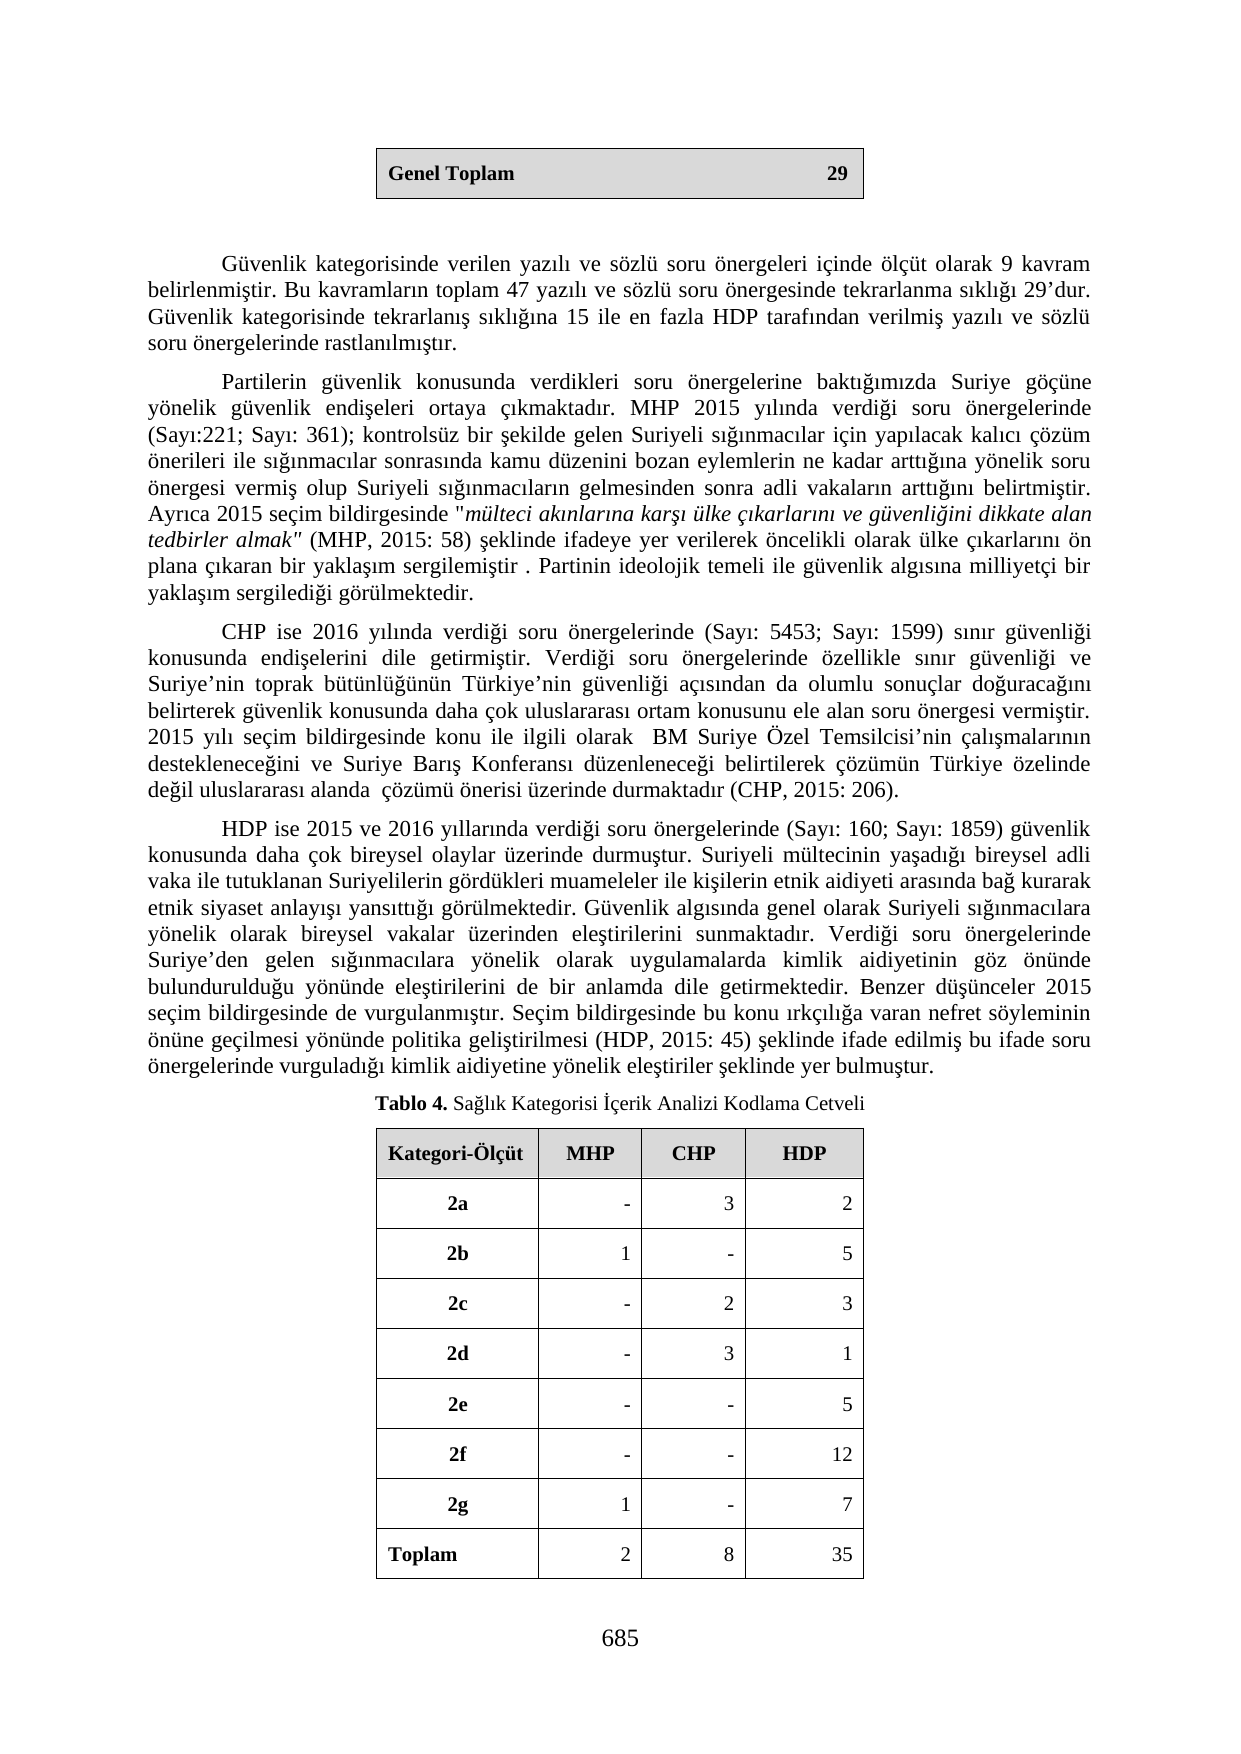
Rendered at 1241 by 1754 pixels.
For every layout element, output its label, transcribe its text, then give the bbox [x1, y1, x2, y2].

table_cell 12 [746, 1429, 863, 1478]
table_cell - [539, 1429, 641, 1478]
table_cell 2 [746, 1179, 863, 1228]
text CHP ise 2016 yılında verdiği soru önergelerinde (Sayı: 5453; Sayı: 1599) sınır güvenliği konusunda endişelerini dile getirmiştir. Verdiği soru önergelerinde özellikle sınır güvenliği ve Suriye’nin toprak bütünlüğünün Türkiye’nin güvenliği açısından da olumlu sonuçlar doğuracağını belirterek güvenlik konusunda daha çok uluslararası ortam konusunu ele alan soru önergesi vermiştir. 2015 yılı seçim bildirgesinde konu ile ilgili olarak BM Suriye Özel Temsilcisi’nin çalışmalarının destekleneceğini ve Suriye Barış Konferansı düzenleneceği belirtilerek çözümün Türkiye özelinde değil uluslararası alanda çözümü önerisi üzerinde durmaktadır (CHP, 2015: 206). [148, 618, 1092, 802]
table_cell 2g [377, 1479, 538, 1528]
table_cell Genel Toplam 29 [377, 149, 863, 198]
table_cell 1 [539, 1479, 641, 1528]
table_cell 3 [746, 1279, 863, 1328]
table_cell 2e [377, 1379, 538, 1428]
table_cell - [539, 1379, 641, 1428]
table_cell 2a [377, 1179, 538, 1228]
table_header Kategori-Ölçüt [377, 1129, 538, 1177]
table_cell 3 [642, 1179, 745, 1228]
table_cell 5 [746, 1379, 863, 1428]
table_cell 1 [539, 1229, 641, 1278]
table_header HDP [746, 1129, 863, 1177]
table_cell - [539, 1279, 641, 1328]
table_cell 2 [539, 1529, 641, 1578]
table_cell 3 [642, 1329, 745, 1378]
table_cell 2b [377, 1229, 538, 1278]
table_cell - [642, 1479, 745, 1528]
table_cell 1 [746, 1329, 863, 1378]
text Güvenlik kategorisinde verilen yazılı ve sözlü soru önergeleri içinde ölçüt olarak 9 kavram belirlenmiştir. Bu kavramların toplam 47 yazılı ve sözlü soru önergesinde tekrarlanma sıklığı 29’dur. Güvenlik kategorisinde tekrarlanış sıklığına 15 ile en fazla HDP tarafından verilmiş yazılı ve sözlü soru önergelerinde rastlanılmıştır. [148, 250, 1092, 356]
text Tablo 4. Sağlık Kategorisi İçerik Analizi Kodlama Cetveli [148, 1091, 1092, 1115]
table_cell - [539, 1329, 641, 1378]
table_cell 2d [377, 1329, 538, 1378]
table_cell 2c [377, 1279, 538, 1328]
table_cell 2f [377, 1429, 538, 1478]
text HDP ise 2015 ve 2016 yıllarında verdiği soru önergelerinde (Sayı: 160; Sayı: 1859) güvenlik konusunda daha çok bireysel olaylar üzerinde durmuştur. Suriyeli mültecinin yaşadığı bireysel adli vaka ile tutuklanan Suriyelilerin gördükleri muameleler ile kişilerin etnik aidiyeti arasında bağ kurarak etnik siyaset anlayışı yansıttığı görülmektedir. Güvenlik algısında genel olarak Suriyeli sığınmacılara yönelik olarak bireysel vakalar üzerinden eleştirilerini sunmaktadır. Verdiği soru önergelerinde Suriye’den gelen sığınmacılara yönelik olarak uygulamalarda kimlik aidiyetinin göz önünde bulundurulduğu yönünde eleştirilerini de bir anlamda dile getirmektedir. Benzer düşünceler 2015 seçim bildirgesinde de vurgulanmıştır. Seçim bildirgesinde bu konu ırkçılığa varan nefret söyleminin önüne geçilmesi yönünde politika geliştirilmesi (HDP, 2015: 45) şeklinde ifade edilmiş bu ifade soru önergelerinde vurguladığı kimlik aidiyetine yönelik eleştiriler şeklinde yer bulmuştur. [148, 815, 1092, 1078]
table_cell 7 [746, 1479, 863, 1528]
table_cell Toplam [377, 1529, 538, 1578]
table_cell - [642, 1379, 745, 1428]
table_cell 5 [746, 1229, 863, 1278]
table_cell 2 [642, 1279, 745, 1328]
table_cell 8 [642, 1529, 745, 1578]
table_header MHP [539, 1129, 641, 1177]
table_cell - [642, 1429, 745, 1478]
table_cell - [539, 1179, 641, 1228]
table_cell - [642, 1229, 745, 1278]
table_header CHP [642, 1129, 745, 1177]
table_cell 35 [746, 1529, 863, 1578]
text Partilerin güvenlik konusunda verdikleri soru önergelerine baktığımızda Suriye göçüne yönelik güvenlik endişeleri ortaya çıkmaktadır. MHP 2015 yılında verdiği soru önergelerinde (Sayı:221; Sayı: 361); kontrolsüz bir şekilde gelen Suriyeli sığınmacılar için yapılacak kalıcı çözüm önerileri ile sığınmacılar sonrasında kamu düzenini bozan eylemlerin ne kadar arttığına yönelik soru önergesi vermiş olup Suriyeli sığınmacıların gelmesinden sonra adli vakaların arttığını belirtmiştir. Ayrıca 2015 seçim bildirgesinde "mülteci akınlarına karşı ülke çıkarlarını ve güvenliğini dikkate alan tedbirler almak" (MHP, 2015: 58) şeklinde ifadeye yer verilerek öncelikli olarak ülke çıkarlarını ön plana çıkaran bir yaklaşım sergilemiştir . Partinin ideolojik temeli ile güvenlik algısına milliyetçi bir yaklaşım sergilediği görülmektedir. [148, 368, 1092, 605]
